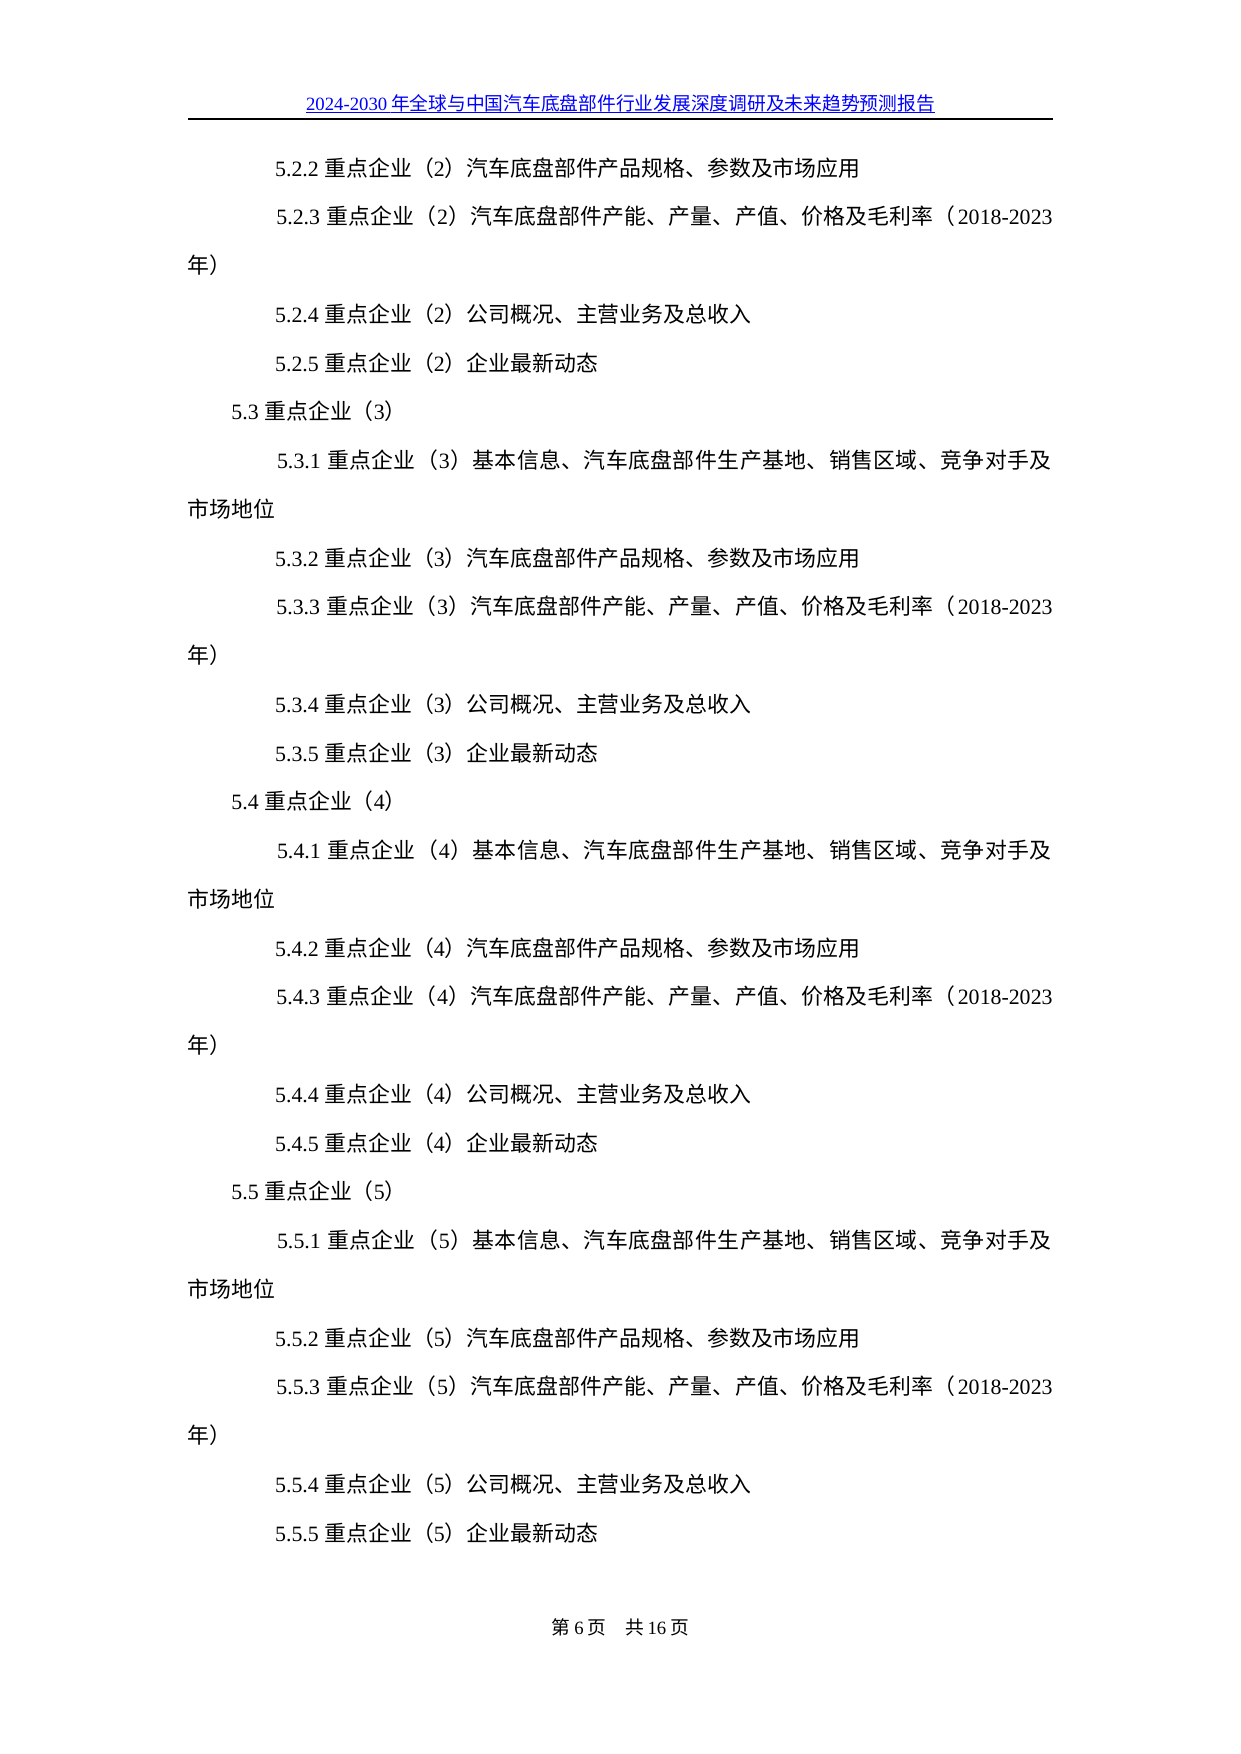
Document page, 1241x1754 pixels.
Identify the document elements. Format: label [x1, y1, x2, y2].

text [187, 150, 1053, 1548]
